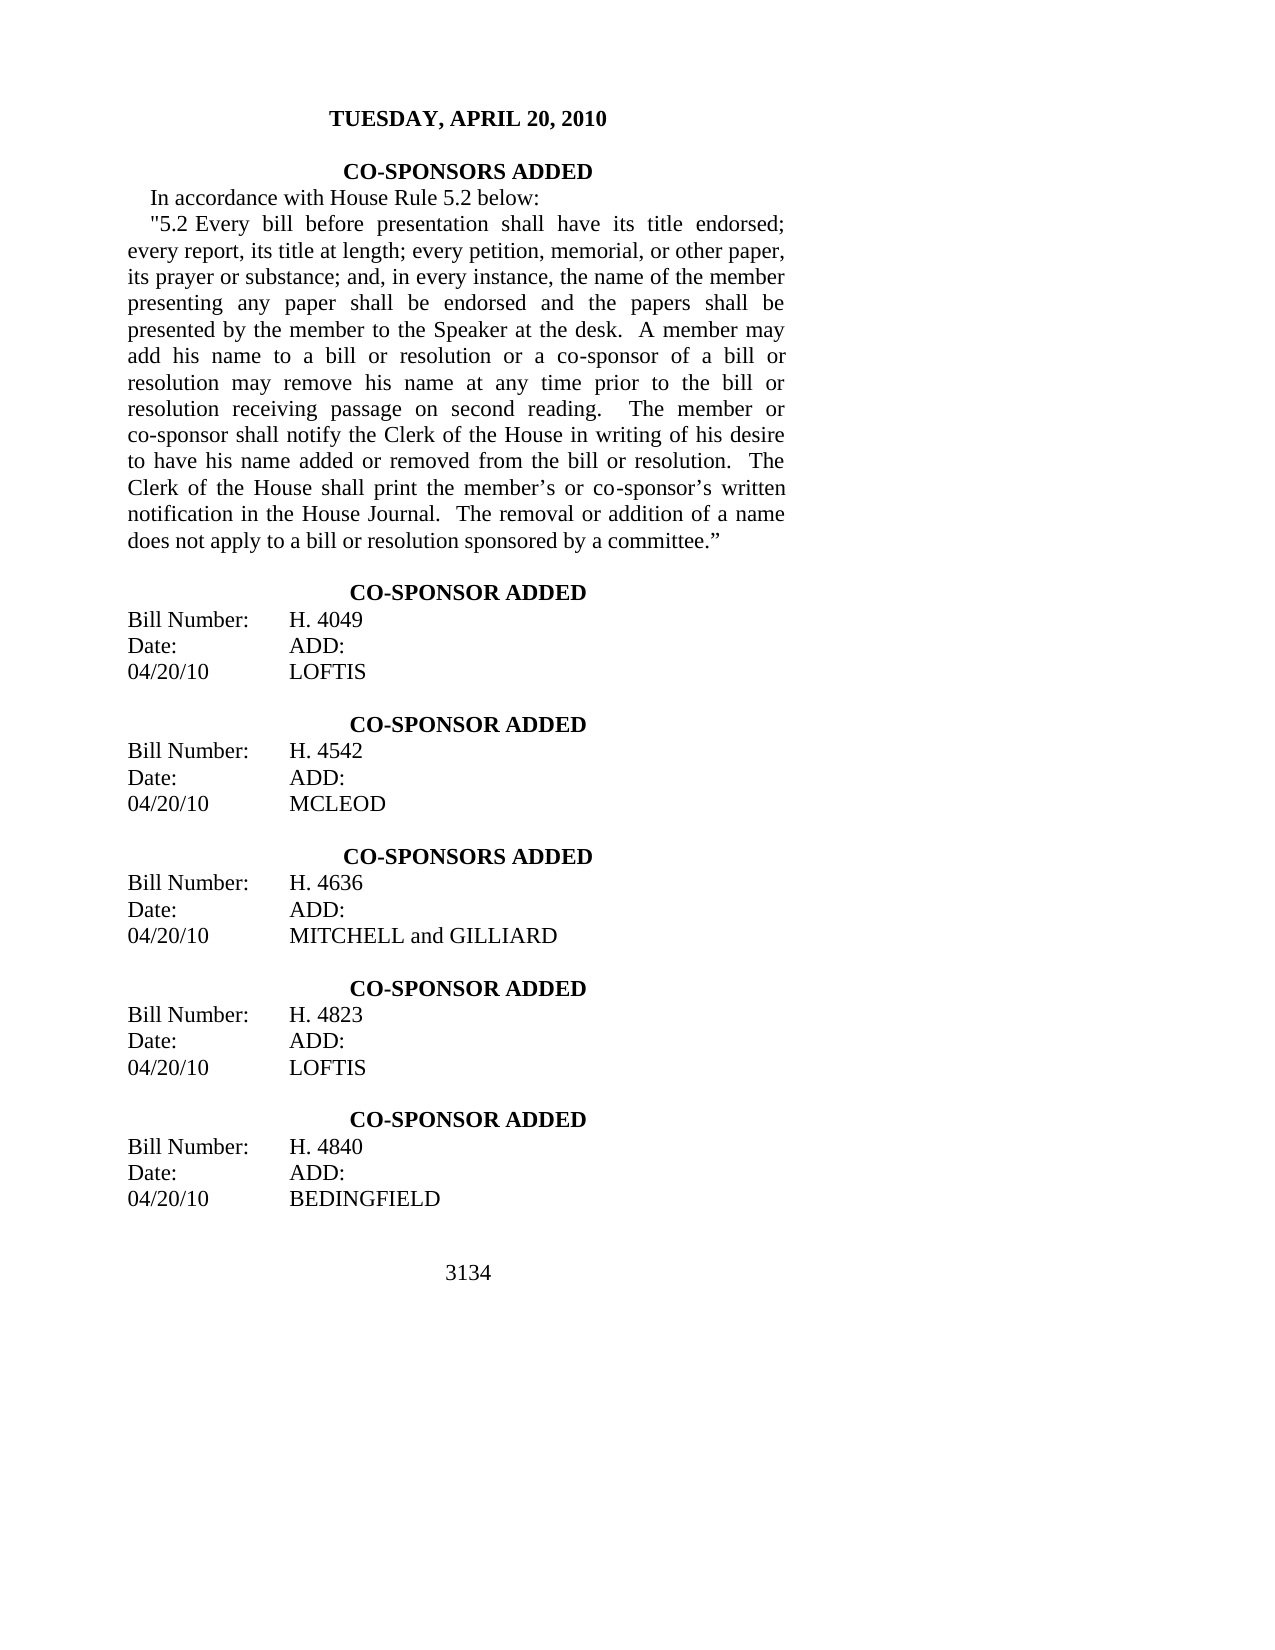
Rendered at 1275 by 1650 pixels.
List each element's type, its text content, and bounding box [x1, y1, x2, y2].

table_header H. 4049 [278, 606, 392, 632]
table_cell Date: [116, 764, 278, 790]
table_cell LOFTIS [278, 659, 392, 685]
table_cell 04/20/10 [116, 659, 278, 685]
table_header H. 4823 [278, 1001, 392, 1027]
table_cell MITCHELL and GILLIARD [278, 922, 589, 948]
text CO-SPONSOR ADDED [127, 579, 786, 606]
table_cell 04/20/10 [116, 1054, 278, 1080]
table_header Bill Number: [116, 1001, 278, 1027]
table_cell ADD: [278, 632, 392, 658]
table_cell 04/20/10 [116, 1186, 278, 1212]
table_header Bill Number: [116, 738, 278, 764]
table_cell ADD: [278, 764, 411, 790]
text "5.2 Every bill before presentation shall have its title endorsed; every report, its title at length; every petition, memorial, or other paper, its prayer or substance; and, in every instance, the name of the member presenting any paper shall be endorsed and the papers shall be presented by the member to the Speaker at the desk. A member may add his name to a bill or resolution or a co-sponsor of a bill or resolution may remove his name at any time prior to the bill or resolution receiving passage on second reading. The member or co-sponsor shall notify the Clerk of the House in writing of his desire to have his name added or removed from the bill or resolution. The Clerk of the House shall print the member’s or co-sponsor’s written notification in the House Journal. The removal or addition of a name does not apply to a bill or resolution sponsored by a committee.” [127, 210, 786, 553]
text CO-SPONSORS ADDED [127, 158, 786, 184]
table_cell BEDINGFIELD [278, 1186, 467, 1212]
table_cell 04/20/10 [116, 922, 278, 948]
table_cell 04/20/10 [116, 790, 278, 817]
table_cell Date: [116, 1028, 278, 1054]
text CO-SPONSOR ADDED [127, 1106, 786, 1133]
text In accordance with House Rule 5.2 below: [127, 184, 786, 210]
table_header Bill Number: [116, 869, 278, 896]
table_cell ADD: [278, 1028, 392, 1054]
table_cell ADD: [278, 1159, 467, 1186]
table_cell MCLEOD [278, 790, 411, 817]
table_header Bill Number: [116, 606, 278, 632]
text CO-SPONSOR ADDED [127, 711, 786, 737]
table_header H. 4636 [278, 869, 589, 896]
table_header Bill Number: [116, 1133, 278, 1159]
table_header H. 4840 [278, 1133, 467, 1159]
table_cell LOFTIS [278, 1054, 392, 1080]
text CO-SPONSORS ADDED [127, 843, 786, 869]
table_cell Date: [116, 1159, 278, 1186]
table_cell Date: [116, 896, 278, 922]
text CO-SPONSOR ADDED [127, 975, 786, 1001]
table_cell ADD: [278, 896, 589, 922]
table_cell Date: [116, 632, 278, 658]
table_header H. 4542 [278, 738, 411, 764]
